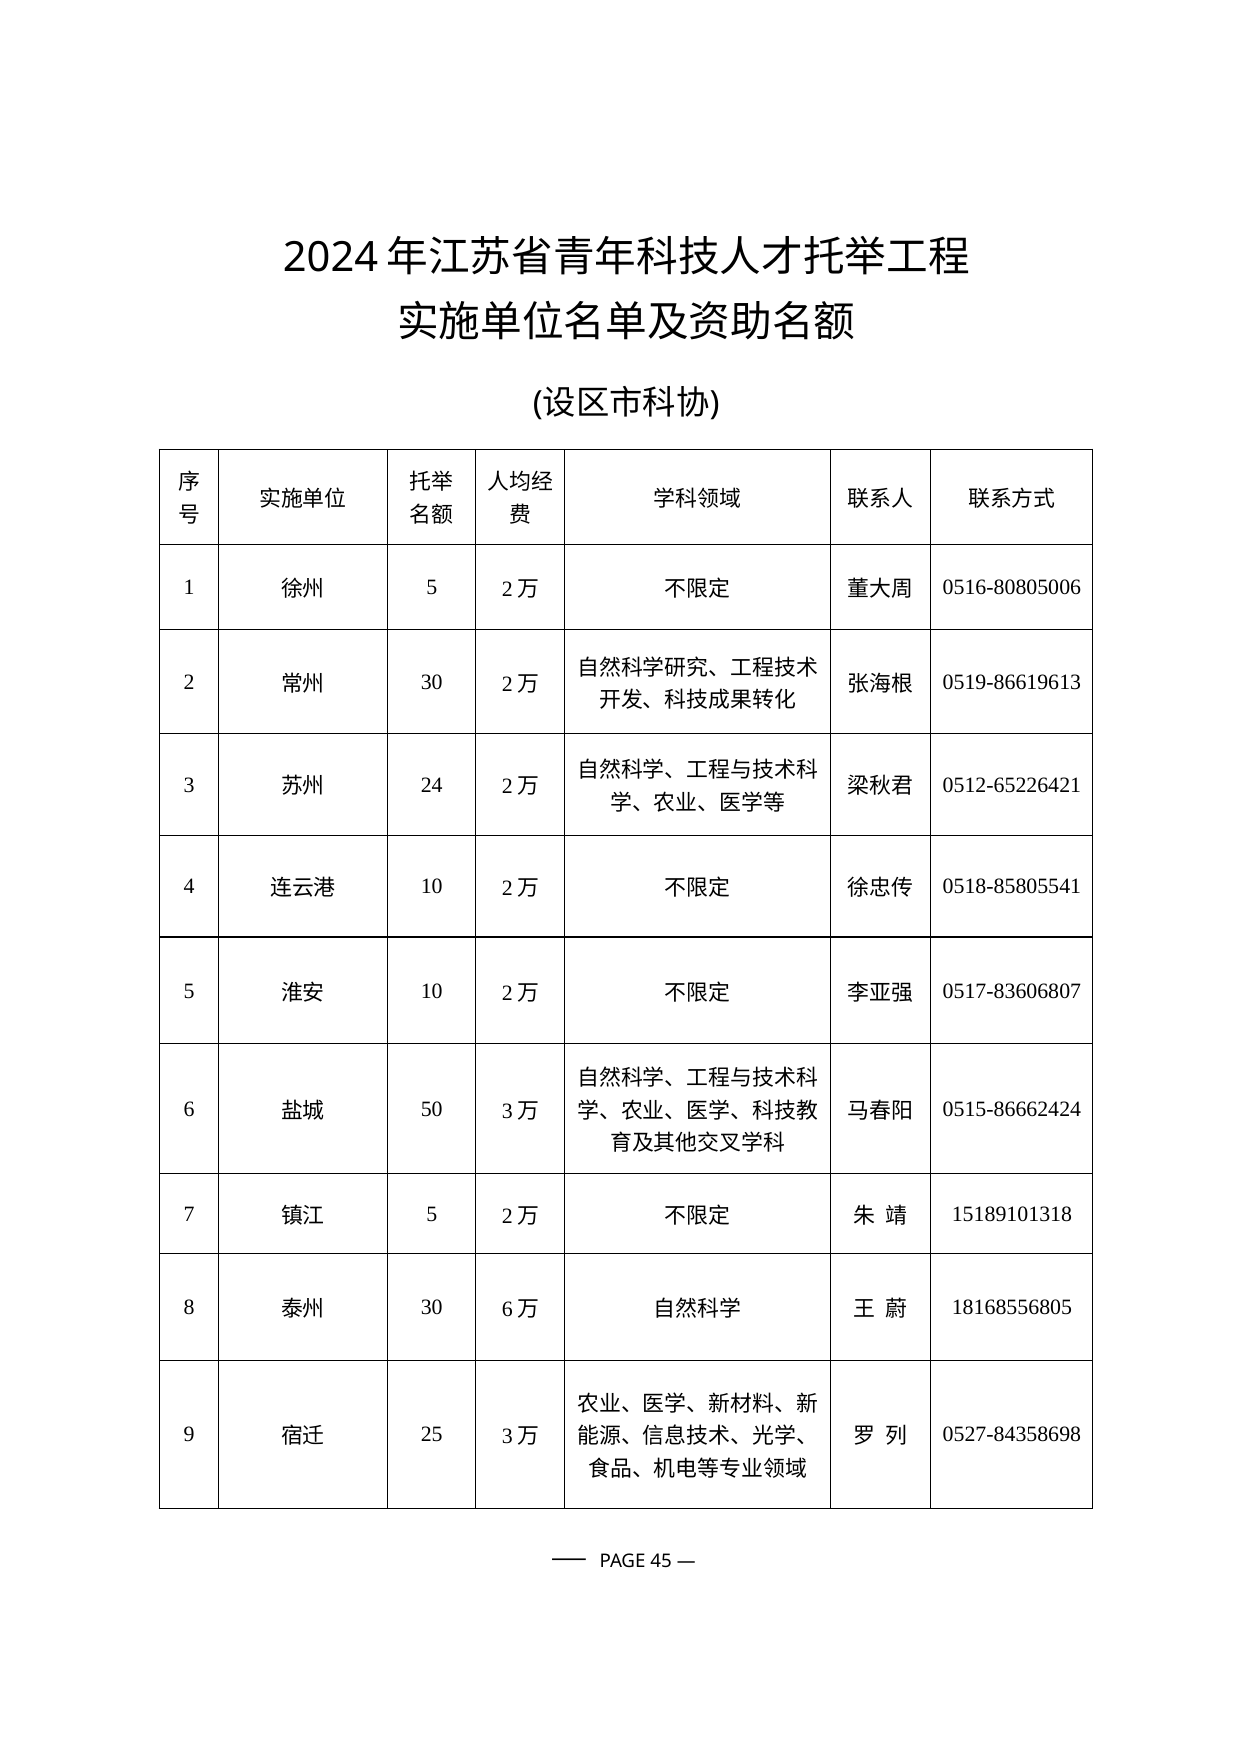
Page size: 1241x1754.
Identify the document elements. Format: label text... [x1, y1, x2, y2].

table_cell 0517-83606807 [931, 938, 1092, 1043]
table_cell 苏州 [219, 734, 387, 834]
table_cell 王 蔚 [831, 1254, 930, 1359]
table_cell 马春阳 [831, 1044, 930, 1173]
table_cell 3万 [476, 1044, 564, 1173]
table_cell 不限定 [565, 938, 830, 1043]
table_cell 自然科学、工程与技术科学、农业、医学、科技教育及其他交叉学科 [565, 1044, 830, 1173]
table_cell 盐城 [219, 1044, 387, 1173]
table_cell 罗 列 [831, 1361, 930, 1507]
text 实施单位名单及资助名额 [165, 286, 1087, 351]
table_cell 2 [160, 630, 218, 733]
table_cell 连云港 [219, 836, 387, 936]
table_cell 2万 [476, 836, 564, 936]
table_cell 李亚强 [831, 938, 930, 1043]
text 2024年江苏省青年科技人才托举工程 [165, 221, 1087, 286]
table_cell 4 [160, 836, 218, 936]
table_cell 张海根 [831, 630, 930, 733]
table_cell 8 [160, 1254, 218, 1359]
table_cell 7 [160, 1174, 218, 1253]
table_cell 25 [388, 1361, 475, 1507]
table_cell 泰州 [219, 1254, 387, 1359]
table_header 学科领域 [565, 450, 830, 543]
table_cell 6万 [476, 1254, 564, 1359]
text (设区市科协) [165, 367, 1087, 432]
table_cell 2万 [476, 734, 564, 834]
table_header 人均经费 [476, 450, 564, 543]
table_cell 18168556805 [931, 1254, 1092, 1359]
table_cell 24 [388, 734, 475, 834]
table_cell 3万 [476, 1361, 564, 1507]
table_cell 常州 [219, 630, 387, 733]
table_header 托举 名额 [388, 450, 475, 543]
table_cell 镇江 [219, 1174, 387, 1253]
table_cell 自然科学 [565, 1254, 830, 1359]
table_cell 10 [388, 836, 475, 936]
table_cell 50 [388, 1044, 475, 1173]
table_cell 0515-86662424 [931, 1044, 1092, 1173]
table_cell 董大周 [831, 545, 930, 629]
table_cell 3 [160, 734, 218, 834]
table_cell 梁秋君 [831, 734, 930, 834]
table_cell 1 [160, 545, 218, 629]
table_header 实施单位 [219, 450, 387, 543]
table_header 序号 [160, 450, 218, 543]
table_cell 自然科学、工程与技术科学、农业、医学等 [565, 734, 830, 834]
table_header 联系方式 [931, 450, 1092, 543]
table_cell 0518-85805541 [931, 836, 1092, 936]
table_cell 不限定 [565, 1174, 830, 1253]
table_cell 淮安 [219, 938, 387, 1043]
table_cell 自然科学研究、工程技术开发、科技成果转化 [565, 630, 830, 733]
table_cell 5 [388, 1174, 475, 1253]
table_cell 30 [388, 1254, 475, 1359]
table_cell 不限定 [565, 545, 830, 629]
table_cell 宿迁 [219, 1361, 387, 1507]
table_cell 9 [160, 1361, 218, 1507]
table_cell 30 [388, 630, 475, 733]
table_cell 徐州 [219, 545, 387, 629]
table_cell 不限定 [565, 836, 830, 936]
table_cell 0527-84358698 [931, 1361, 1092, 1507]
table_cell 0519-86619613 [931, 630, 1092, 733]
table_cell 2万 [476, 938, 564, 1043]
table_cell 徐忠传 [831, 836, 930, 936]
table_cell 2万 [476, 545, 564, 629]
table_cell 2万 [476, 630, 564, 733]
table_cell 5 [388, 545, 475, 629]
table_cell 0512-65226421 [931, 734, 1092, 834]
table_cell 2万 [476, 1174, 564, 1253]
table_cell 5 [160, 938, 218, 1043]
table_cell 农业、医学、新材料、新能源、信息技术、光学、食品、机电等专业领域 [565, 1361, 830, 1507]
table_cell 6 [160, 1044, 218, 1173]
table_header 联系人 [831, 450, 930, 543]
table_cell 朱 靖 [831, 1174, 930, 1253]
table_cell 0516-80805006 [931, 545, 1092, 629]
table_cell 10 [388, 938, 475, 1043]
table_cell 15189101318 [931, 1174, 1092, 1253]
